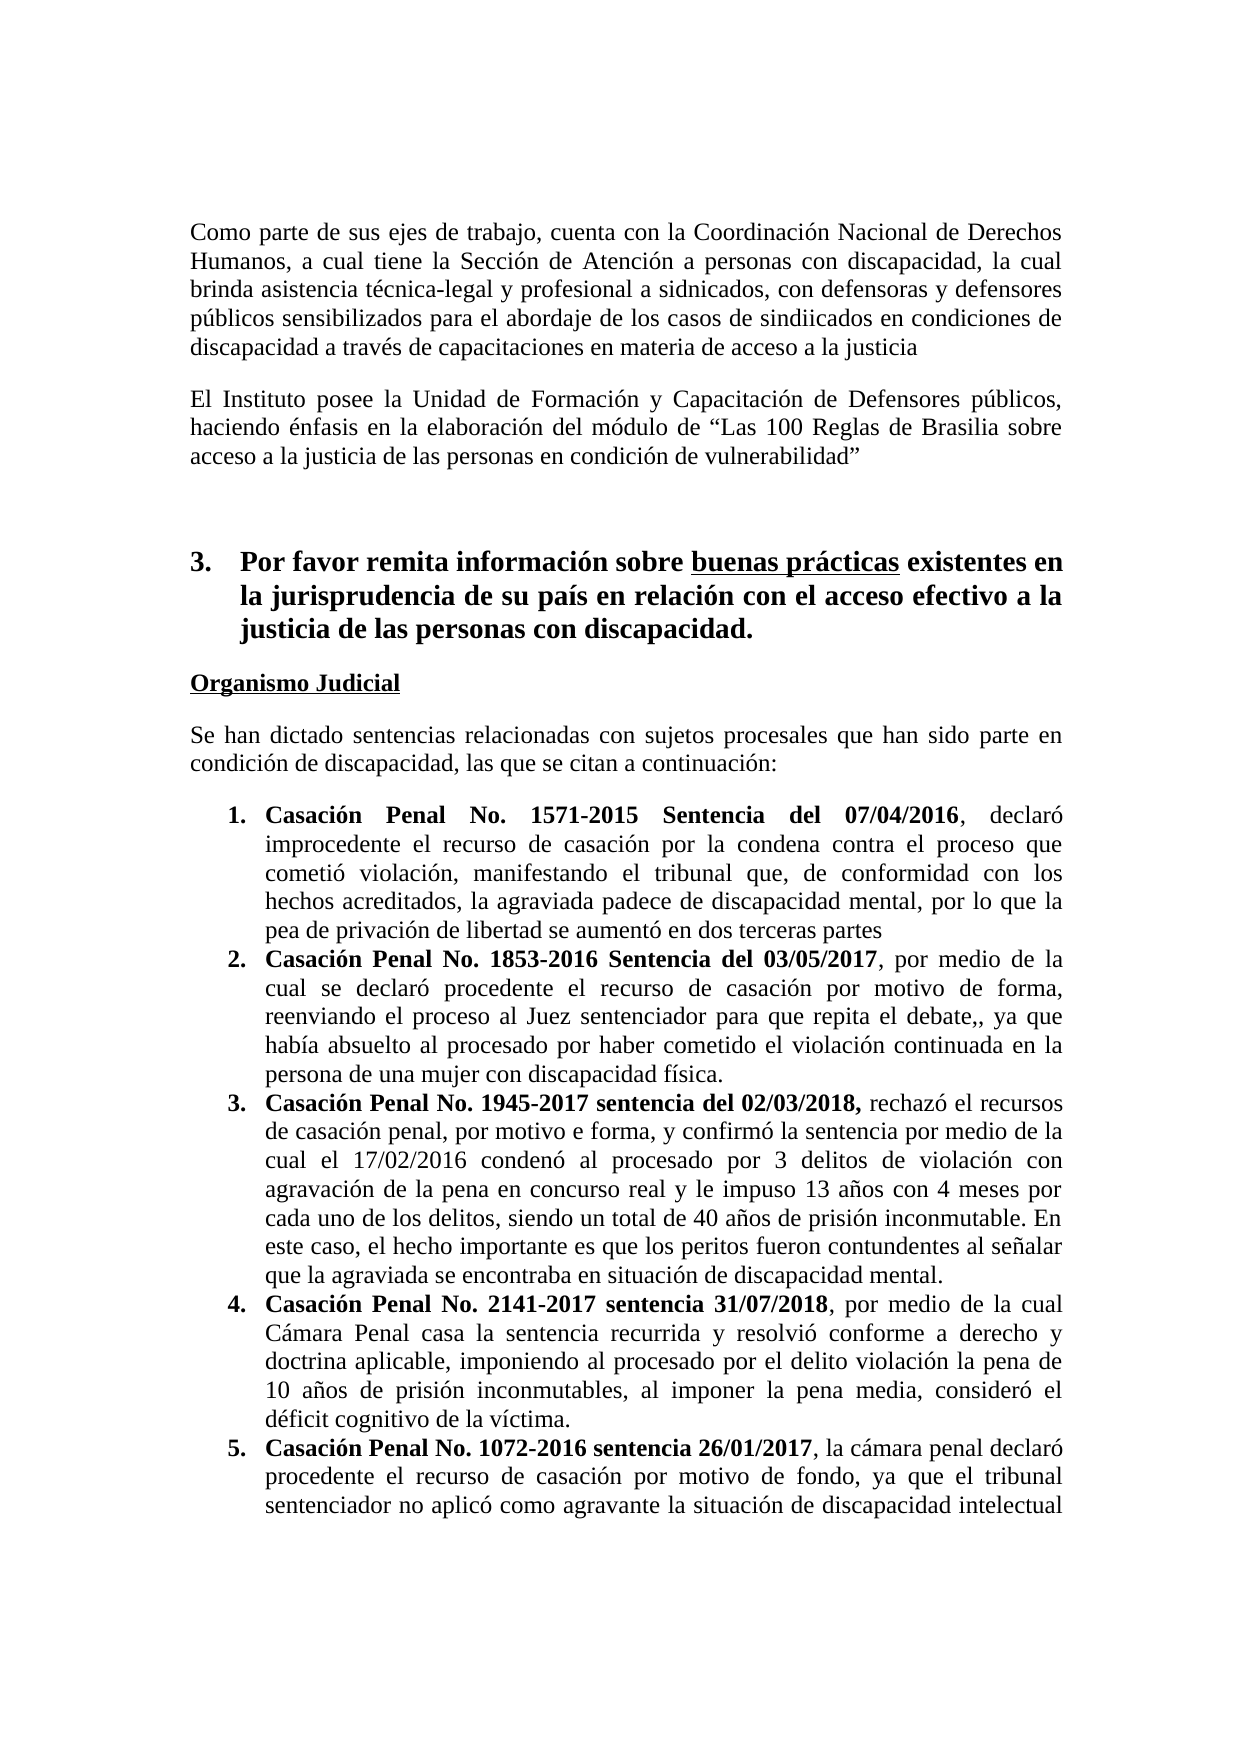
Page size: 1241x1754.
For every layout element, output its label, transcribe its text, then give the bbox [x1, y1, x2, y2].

list Casación Penal No. 2141-2017 sentencia 31/07/2018, por medio de la cual Cámara Penal casa la sentencia recurrida y resolvió conforme a derecho y doctrina aplicable, imponiendo al procesado por el delito violación la pena de 10 años de prisión inconmutables, al imponer la pena media, consideró el déficit cognitivo de la víctima. [227, 1289, 1063, 1433]
text El Instituto posee la Unidad de Formación y Capacitación de Defensores públicos, haciendo énfasis en la elaboración del módulo de “Las 100 Reglas de Brasilia sobre acceso a la justicia de las personas en condición de vulnerabilidad” [190, 384, 1063, 470]
text Organismo Judicial [190, 668, 1063, 697]
text Como parte de sus ejes de trabajo, cuenta con la Coordinación Nacional de Derechos Humanos, a cual tiene la Sección de Atención a personas con discapacidad, la cual brinda asistencia técnica-legal y profesional a sidnicados, con defensoras y defensores públicos sensibilizados para el abordaje de los casos de sindiicados en condiciones de discapacidad a través de capacitaciones en materia de acceso a la justicia [190, 217, 1063, 361]
list Por favor remita información sobre buenas prácticas existentes en la jurisprudencia de su país en relación con el acceso efectivo a la justicia de las personas con discapacidad. [190, 544, 1063, 645]
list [227, 1433, 1063, 1519]
list Casación Penal No. 1853-2016 Sentencia del 03/05/2017, por medio de la cual se declaró procedente el recurso de casación por motivo de forma, reenviando el proceso al Juez sentenciador para que repita el debate,, ya que había absuelto al procesado por haber cometido el violación continuada en la persona de una mujer con discapacidad física. [227, 944, 1063, 1088]
text Se han dictado sentencias relacionadas con sujetos procesales que han sido parte en condición de discapacidad, las que se citan a continuación: [190, 720, 1063, 777]
list Casación Penal No. 1945-2017 sentencia del 02/03/2018, rechazó el recursos de casación penal, por motivo e forma, y confirmó la sentencia por medio de la cual el 17/02/2016 condenó al procesado por 3 delitos de violación con agravación de la pena en concurso real y le impuso 13 años con 4 meses por cada uno de los delitos, siendo un total de 40 años de prisión inconmutable. En este caso, el hecho importante es que los peritos fueron contundentes al señalar que la agraviada se encontraba en situación de discapacidad mental. [227, 1088, 1063, 1289]
list Casación Penal No. 1571-2015 Sentencia del 07/04/2016, declaró improcedente el recurso de casación por la condena contra el proceso que cometió violación, manifestando el tribunal que, de conformidad con los hechos acreditados, la agraviada padece de discapacidad mental, por lo que la pea de privación de libertad se aumentó en dos terceras partes [227, 800, 1063, 944]
